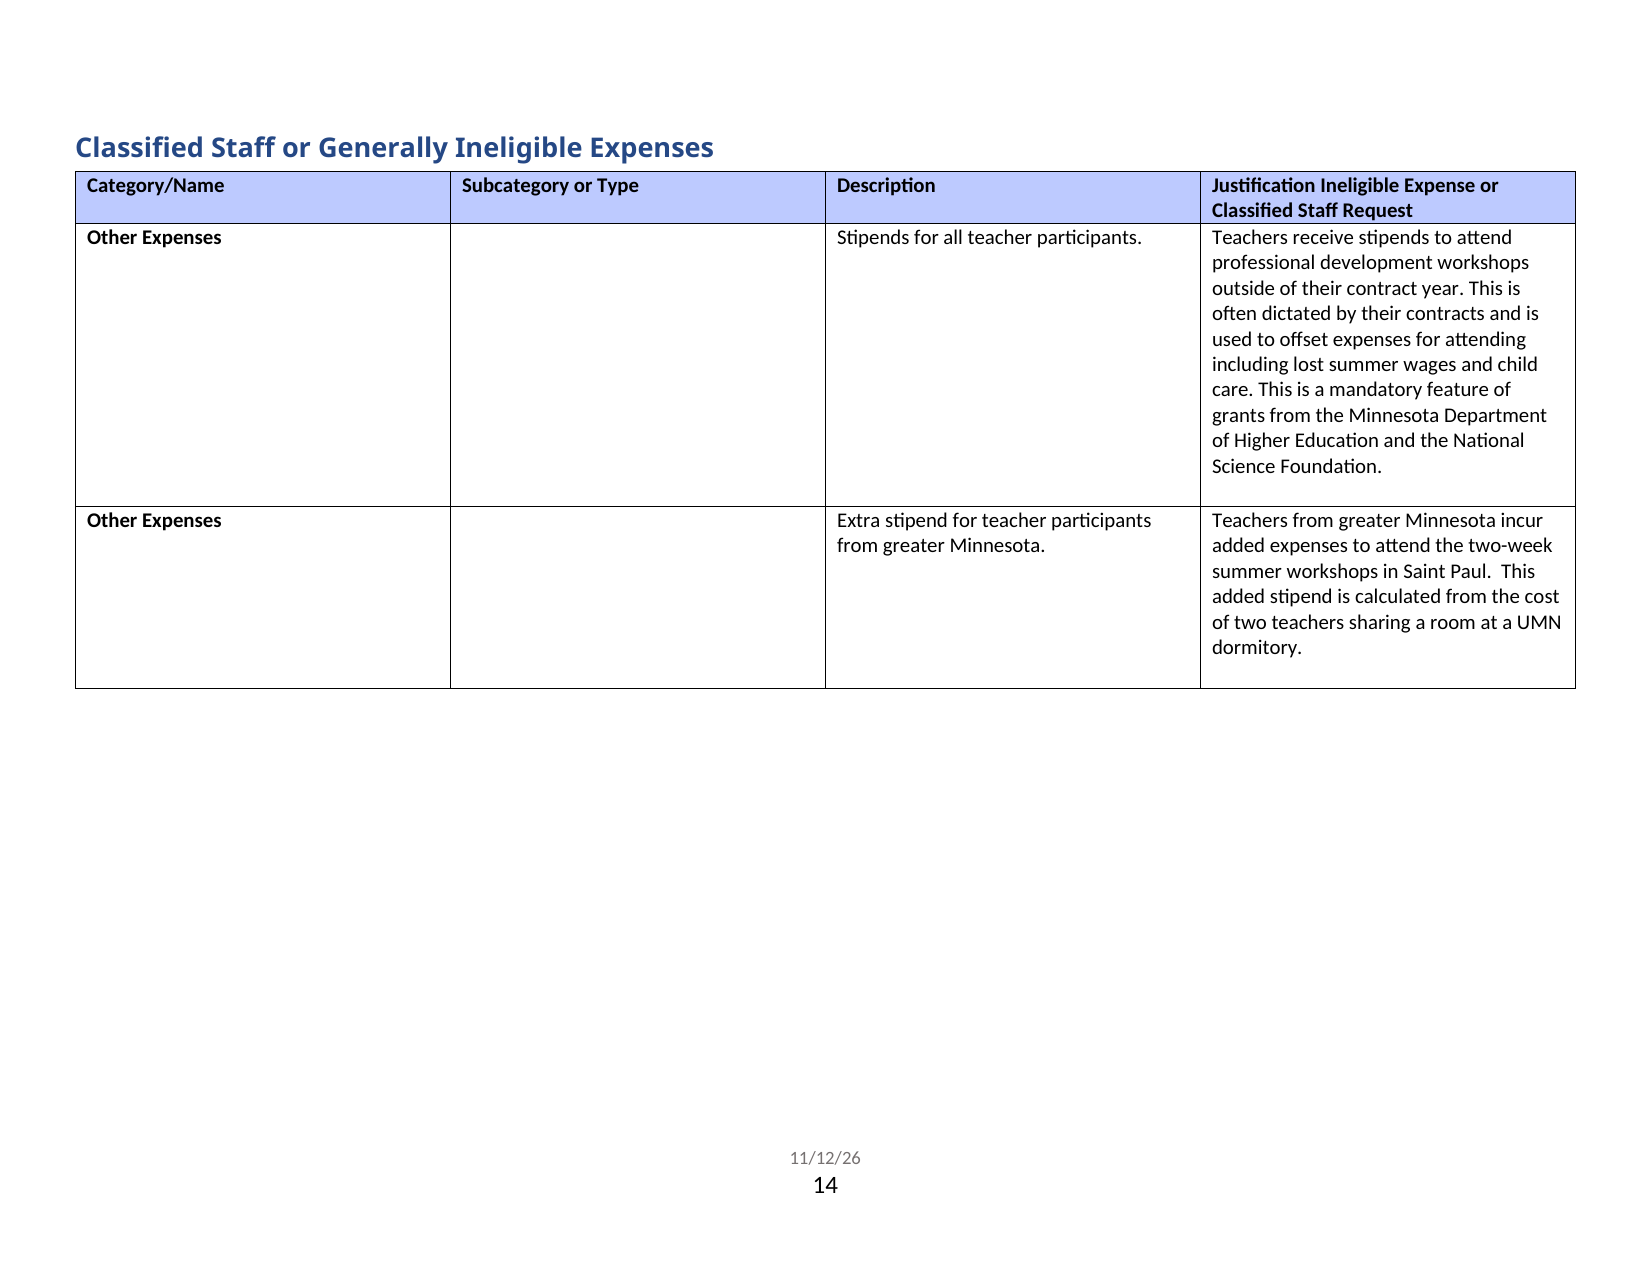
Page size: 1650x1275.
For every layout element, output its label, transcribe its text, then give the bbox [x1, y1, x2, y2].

subtitle Classified Staff or Generally Ineligible Expenses [75, 128, 1575, 165]
table_header Category/Name [76, 172, 450, 223]
table_cell Teachers receive stipends to attend professional development workshops outside of their contract year. This is often dictated by their contracts and is used to offset expenses for attending including lost summer wages and child care. This is a mandatory feature of grants from the Minnesota Department of Higher Education and the National Science Foundation. [1201, 224, 1575, 506]
table_header Subcategory or Type [451, 172, 825, 223]
table_cell Extra stipend for teacher participants from greater Minnesota. [826, 507, 1200, 688]
table_cell [451, 507, 825, 688]
table_cell Teachers from greater Minnesota incur added expenses to attend the two-week summer workshops in Saint Paul. This added stipend is calculated from the cost of two teachers sharing a room at a UMN dormitory. [1201, 507, 1575, 688]
table_header Justification Ineligible Expense or Classified Staff Request [1201, 172, 1575, 223]
table_cell Other Expenses [76, 507, 450, 688]
table_cell [451, 224, 825, 506]
table_cell Stipends for all teacher participants. [826, 224, 1200, 506]
table_cell Other Expenses [76, 224, 450, 506]
table_header Description [826, 172, 1200, 223]
